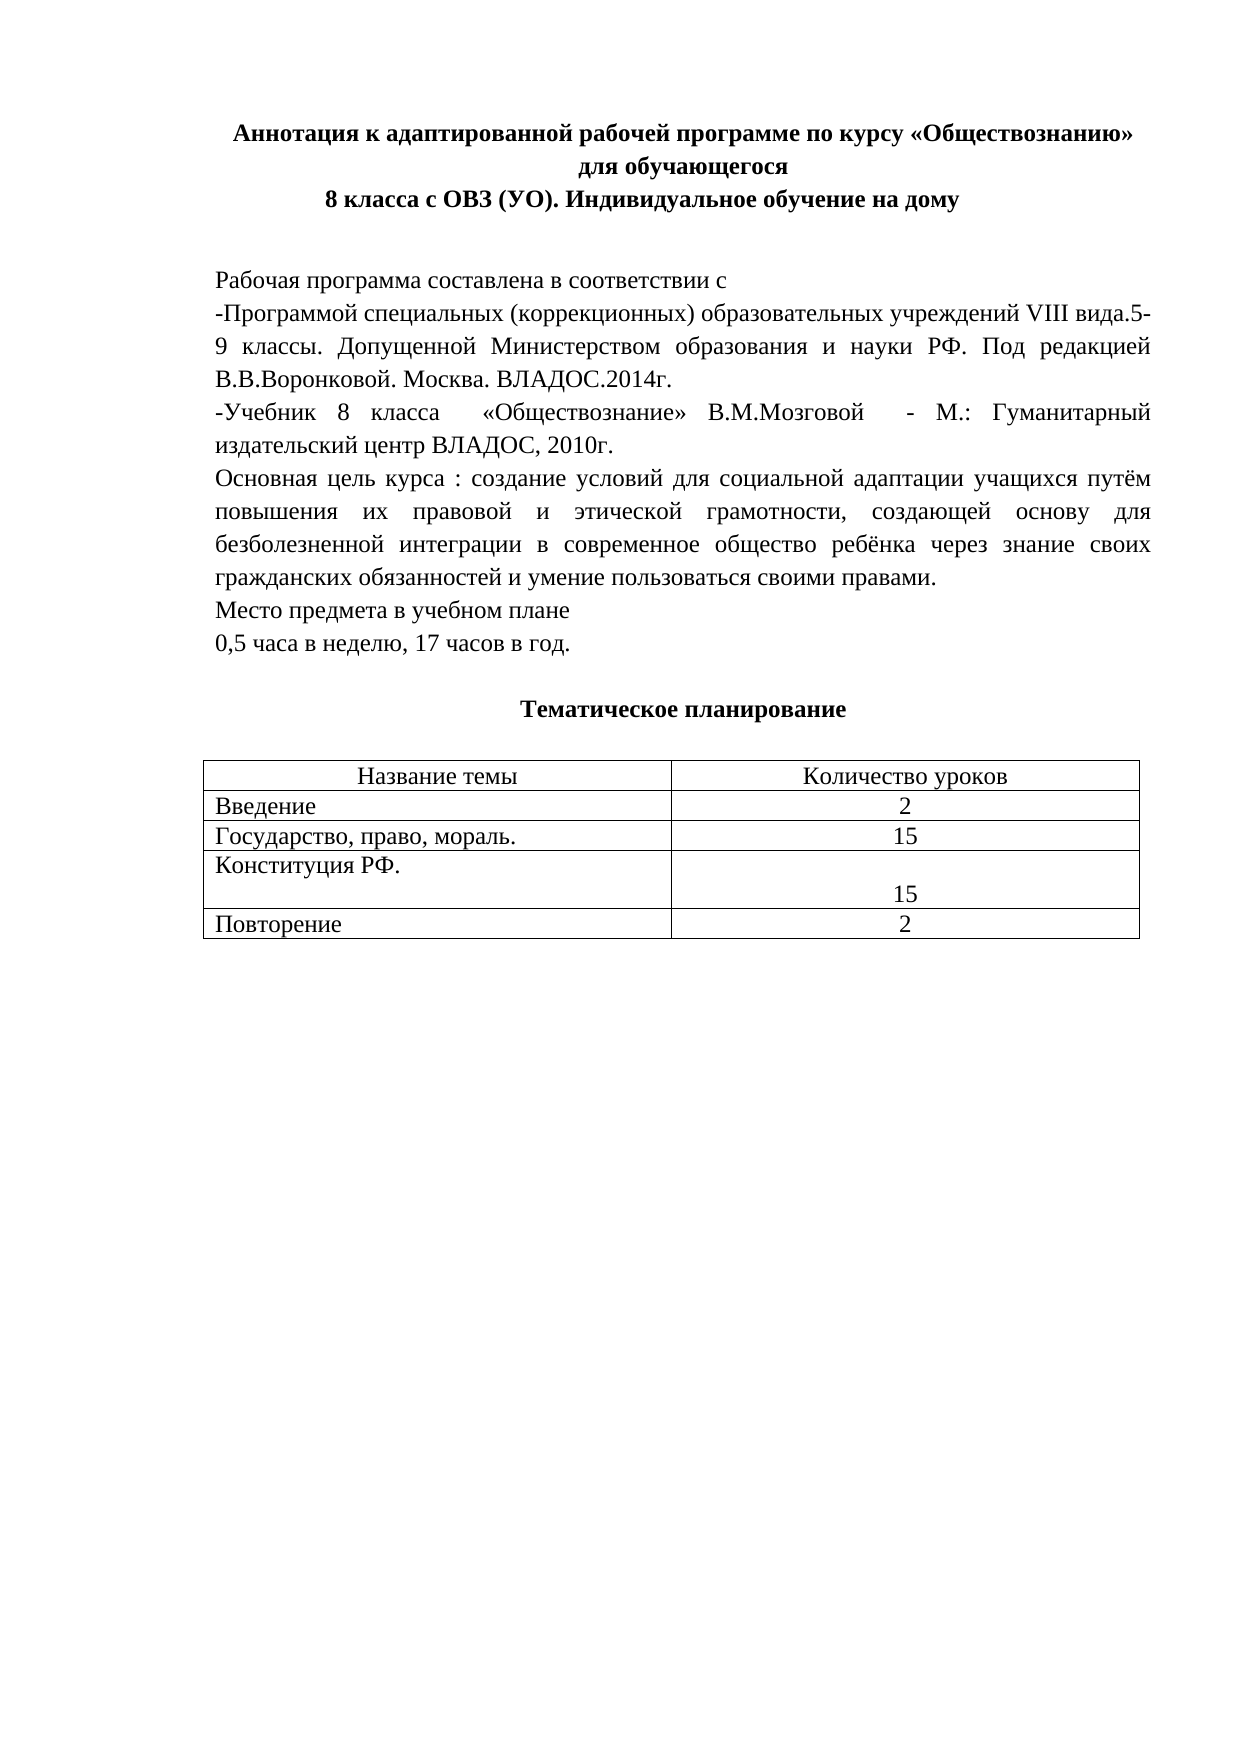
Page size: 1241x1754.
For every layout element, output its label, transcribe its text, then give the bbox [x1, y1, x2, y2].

text Рабочая программа составлена в соответствии с [215, 265, 1152, 294]
table_cell Конституция РФ. [204, 851, 671, 908]
text Основная цель курса : создание условий для социальной адаптации учащихся путём повышения их правовой и этической грамотности, создающей основу для безболезненной интеграции в современное общество ребёнка через знание своих гражданских обязанностей и умение пользоваться своими правами. [215, 463, 1152, 591]
list 8 класса с ОВЗ (УО). Индивидуальное обучение на дому [133, 184, 1152, 213]
text Аннотация к адаптированной рабочей программе по курсу «Обществознанию» для обучающегося [215, 118, 1152, 180]
table_cell Повторение [204, 909, 671, 938]
table_header Название темы [204, 761, 671, 790]
table_cell 2 [672, 791, 1139, 820]
text Место предмета в учебном плане [215, 595, 1152, 624]
text Тематическое планирование [215, 694, 1152, 723]
text -Программой специальных (коррекционных) образовательных учреждений VIII вида.5-9 классы. Допущенной Министерством образования и науки РФ. Под редакцией В.В.Воронковой. Москва. ВЛАДОС.2014г. [215, 298, 1152, 393]
text 0,5 часа в неделю, 17 часов в год. [215, 628, 1152, 657]
table_cell Введение [204, 791, 671, 820]
table_header Количество уроков [672, 761, 1139, 790]
table_cell Государство, право, мораль. [204, 821, 671, 849]
table_cell 2 [672, 909, 1139, 938]
table_cell 15 [672, 821, 1139, 849]
text -Учебник 8 класса «Обществознание» В.М.Мозговой - М.: Гуманитарный издательский центр ВЛАДОС, 2010г. [215, 397, 1152, 459]
table_cell 15 [672, 851, 1139, 908]
